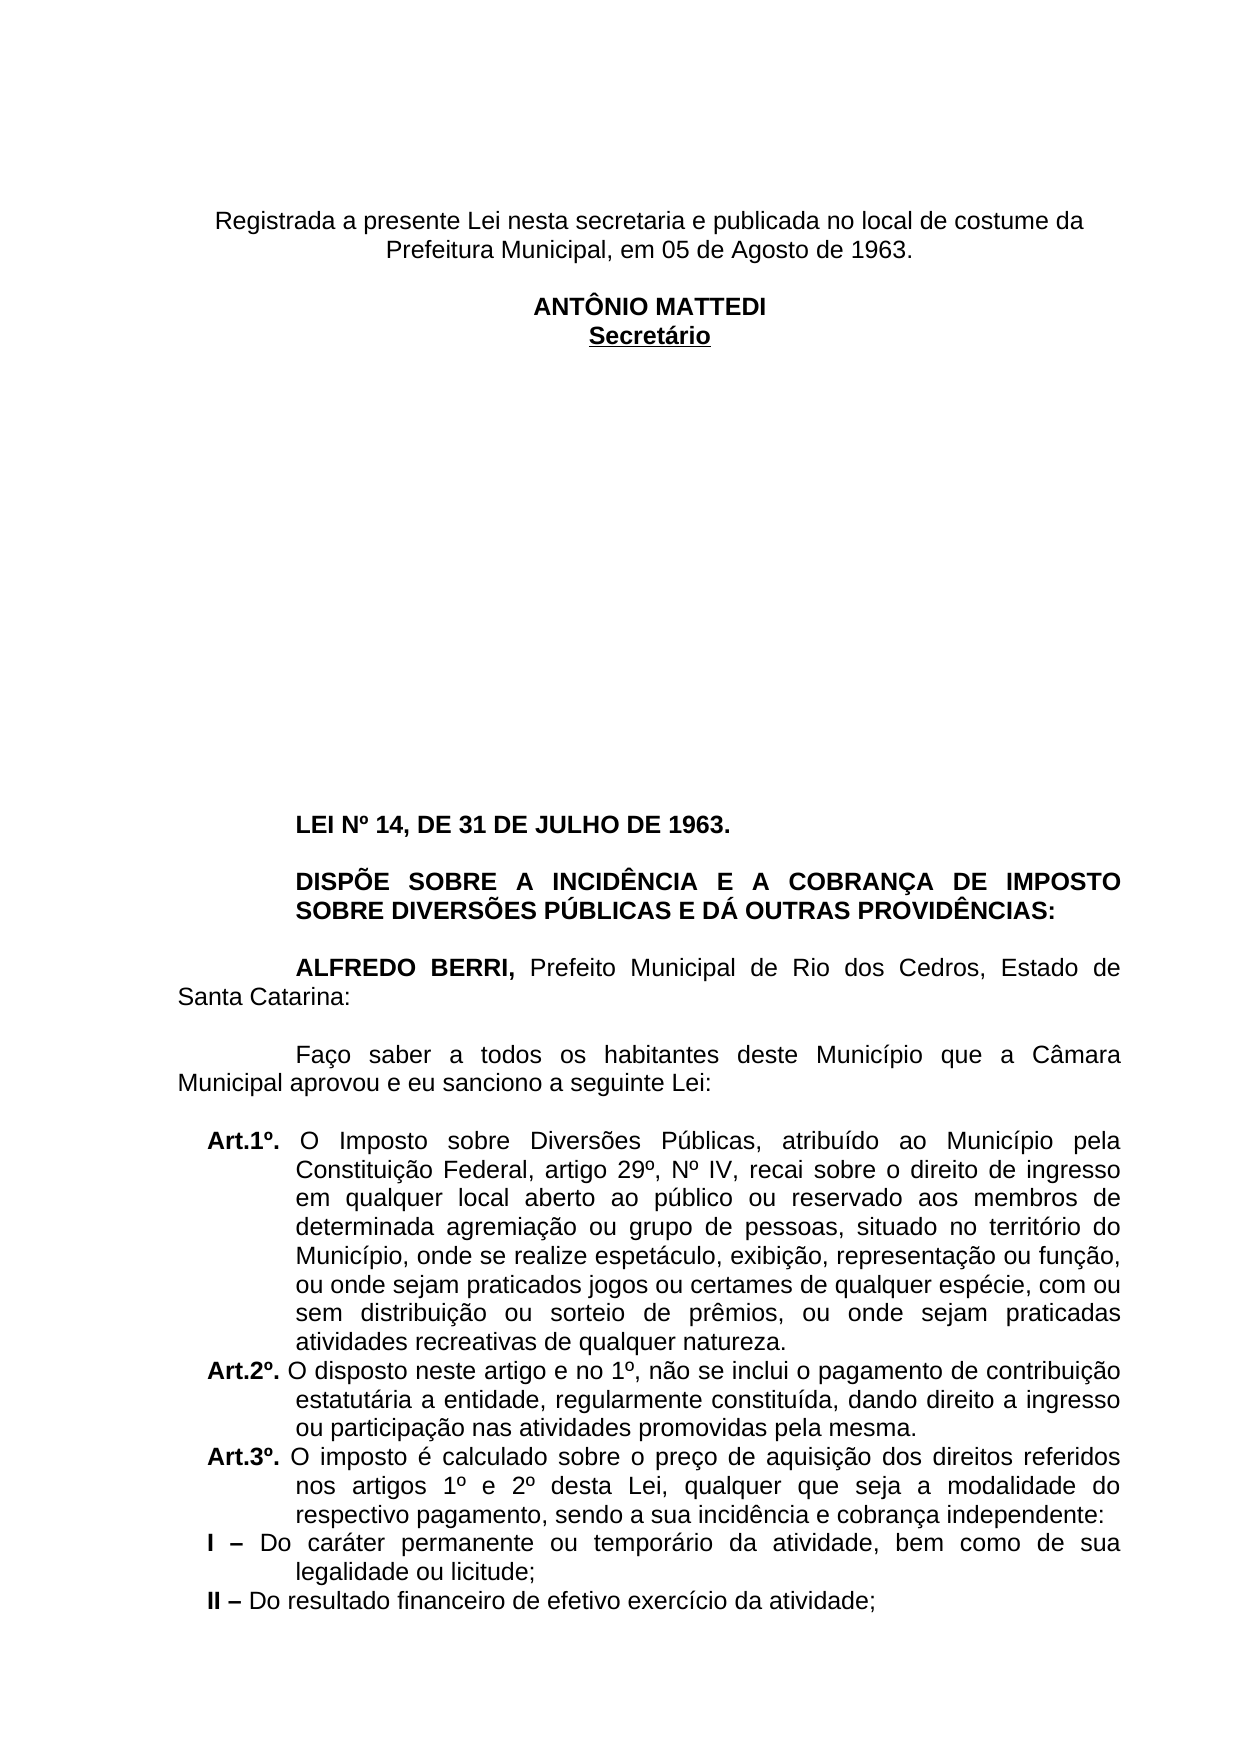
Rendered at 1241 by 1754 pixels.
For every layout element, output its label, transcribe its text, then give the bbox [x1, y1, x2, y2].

text ANTÔNIO MATTEDI [177, 292, 1122, 321]
text ALFREDO BERRI, Prefeito Municipal de Rio dos Cedros, Estado de Santa Catarina: [177, 953, 1122, 1011]
text II – Do resultado financeiro de efetivo exercício da atividade; [207, 1586, 1122, 1615]
text LEI Nº 14, DE 31 DE JULHO DE 1963. [295, 810, 1122, 838]
text DISPÕE SOBRE A INCIDÊNCIA E A COBRANÇA DE IMPOSTO SOBRE DIVERSÕES PÚBLICAS E DÁ OUTRAS PROVIDÊNCIAS: [295, 867, 1122, 925]
text Faço saber a todos os habitantes deste Município que a Câmara Municipal aprovou e eu sanciono a seguinte Lei: [177, 1040, 1122, 1097]
text Secretário [177, 321, 1122, 350]
text Art.3º. O imposto é calculado sobre o preço de aquisição dos direitos referidos nos artigos 1º e 2º desta Lei, qualquer que seja a modalidade do respectivo pagamento, sendo a sua incidência e cobrança independente: [207, 1442, 1122, 1528]
text I – Do caráter permanente ou temporário da atividade, bem como de sua legalidade ou licitude; [207, 1528, 1122, 1586]
text Registrada a presente Lei nesta secretaria e publicada no local de costume da Prefeitura Municipal, em 05 de Agosto de 1963. [177, 206, 1122, 263]
text Art.1º. O Imposto sobre Diversões Públicas, atribuído ao Município pela Constituição Federal, artigo 29º, Nº IV, recai sobre o direito de ingresso em qualquer local aberto ao público ou reservado aos membros de determinada agremiação ou grupo de pessoas, situado no território do Município, onde se realize espetáculo, exibição, representação ou função, ou onde sejam praticados jogos ou certames de qualquer espécie, com ou sem distribuição ou sorteio de prêmios, ou onde sejam praticadas atividades recreativas de qualquer natureza. [207, 1126, 1122, 1356]
text Art.2º. O disposto neste artigo e no 1º, não se inclui o pagamento de contribuição estatutária a entidade, regularmente constituída, dando direito a ingresso ou participação nas atividades promovidas pela mesma. [207, 1356, 1122, 1442]
